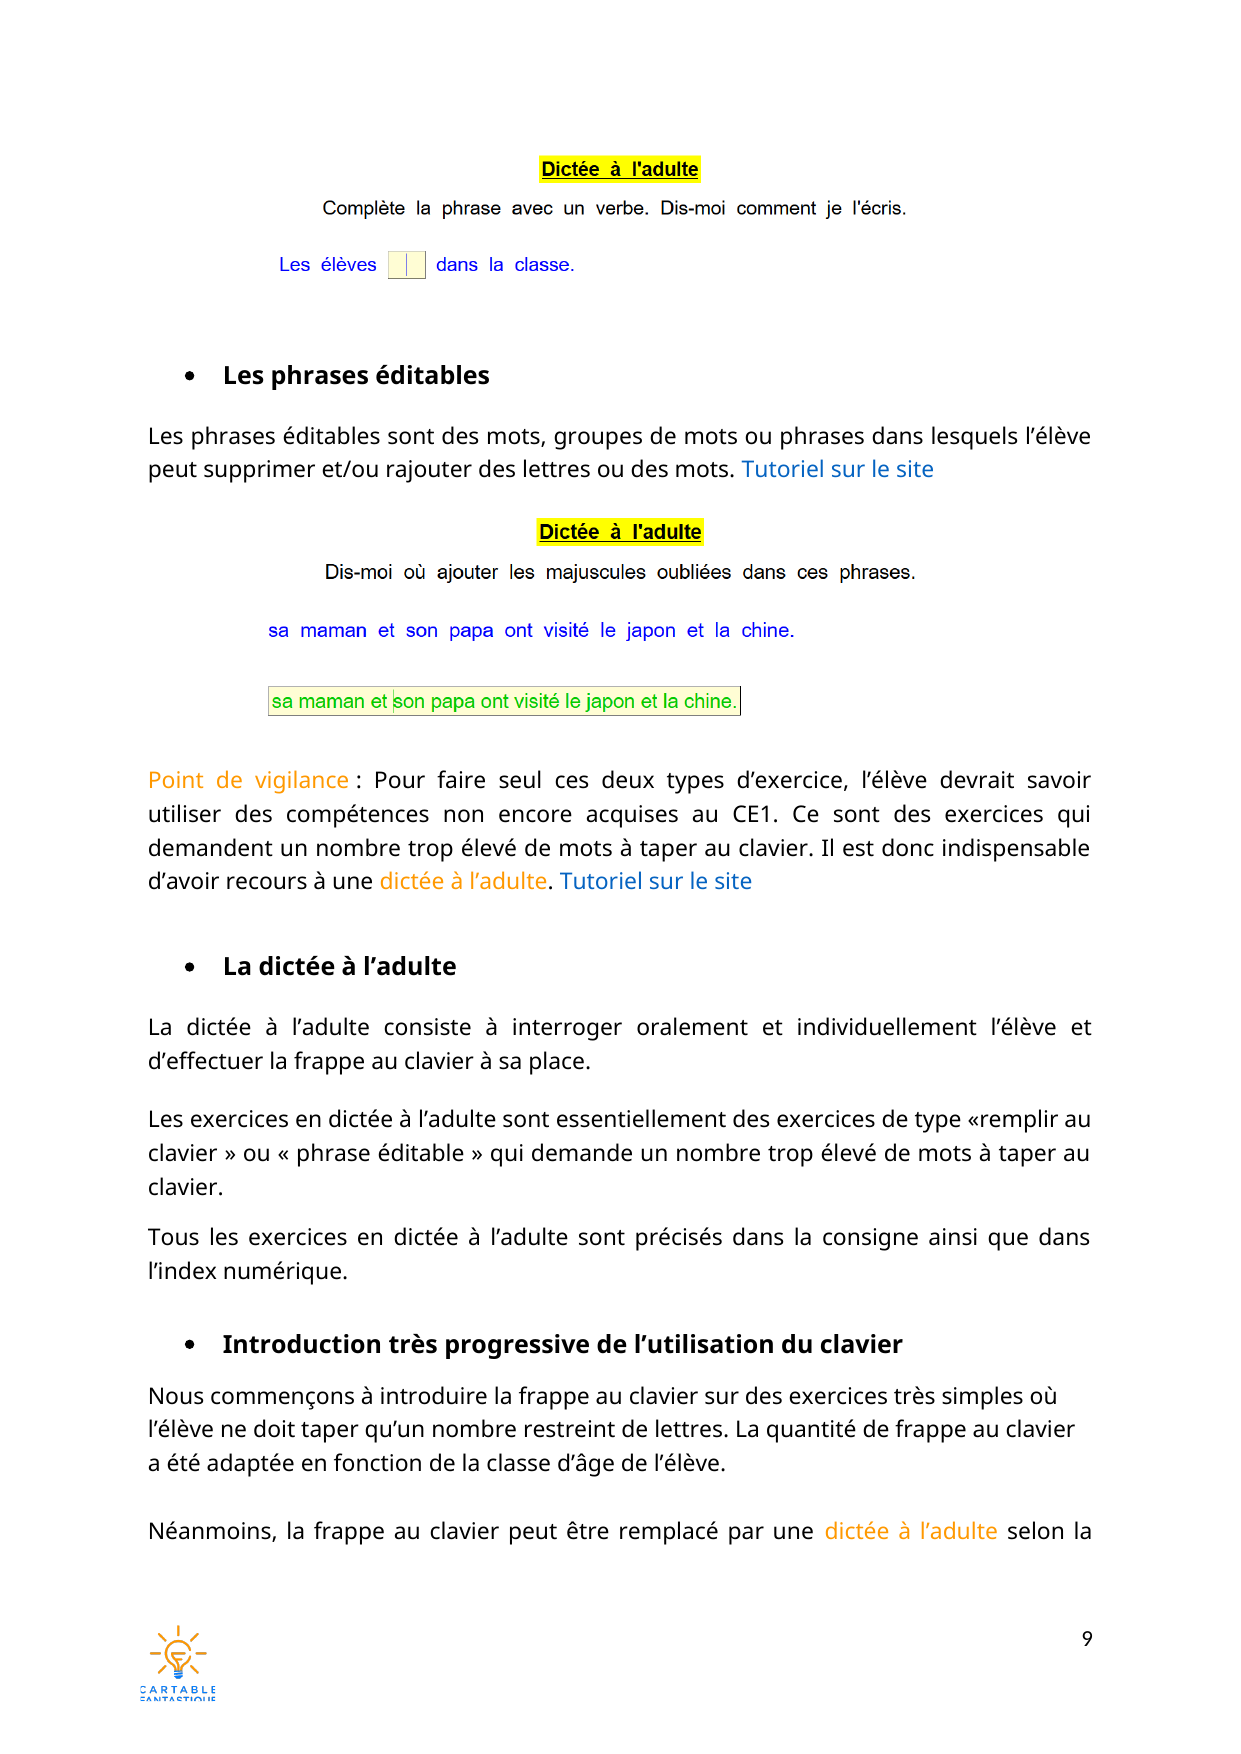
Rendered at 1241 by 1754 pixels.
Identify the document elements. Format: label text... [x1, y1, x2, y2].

text Les phrases éditables sont des mots, groupes de mots ou phrases dans lesquels l’élève peut supprimer et/ou rajouter des lettres ou des mots. Tutoriel sur le site [148, 419, 1092, 484]
text La dictée à l’adulte consiste à interroger oralement et individuellement l’élève et d’effectuer la frappe au clavier à sa place. [148, 1011, 1092, 1076]
picture [140, 1625, 215, 1701]
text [148, 1481, 1092, 1546]
text Les exercices en dictée à l’adulte sont essentiellement des exercices de type «remplir au clavier » ou « phrase éditable » qui demande un nombre trop élevé de mots à taper au clavier. [148, 1103, 1092, 1202]
text Point de vigilance : Pour faire seul ces deux types d’exercice, l’élève devrait savoir utiliser des compétences non encore acquises au CE1. Ce sont des exercices qui demandent un nombre trop élevé de mots à taper au clavier. Il est donc indispensable d’avoir recours à une dictée à l’adulte. Tutoriel sur le site [148, 764, 1092, 897]
picture [278, 147, 962, 319]
text Tous les exercices en dictée à l’adulte sont précisés dans la consigne ainsi que dans l’index numérique. [148, 1221, 1092, 1286]
list La dictée à l’adulte [185, 949, 1092, 983]
text Nous commençons à introduire la frappe au clavier sur des exercices très simples où l’élève ne doit taper qu’un nombre restreint de lettres. La quantité de frappe au clavier a été adaptée en fonction de la classe d’âge de l’élève. [148, 1380, 1092, 1478]
list Les phrases éditables [185, 358, 1092, 392]
list Introduction très progressive de l’utilisation du clavier [185, 1326, 1092, 1360]
picture [267, 512, 973, 725]
